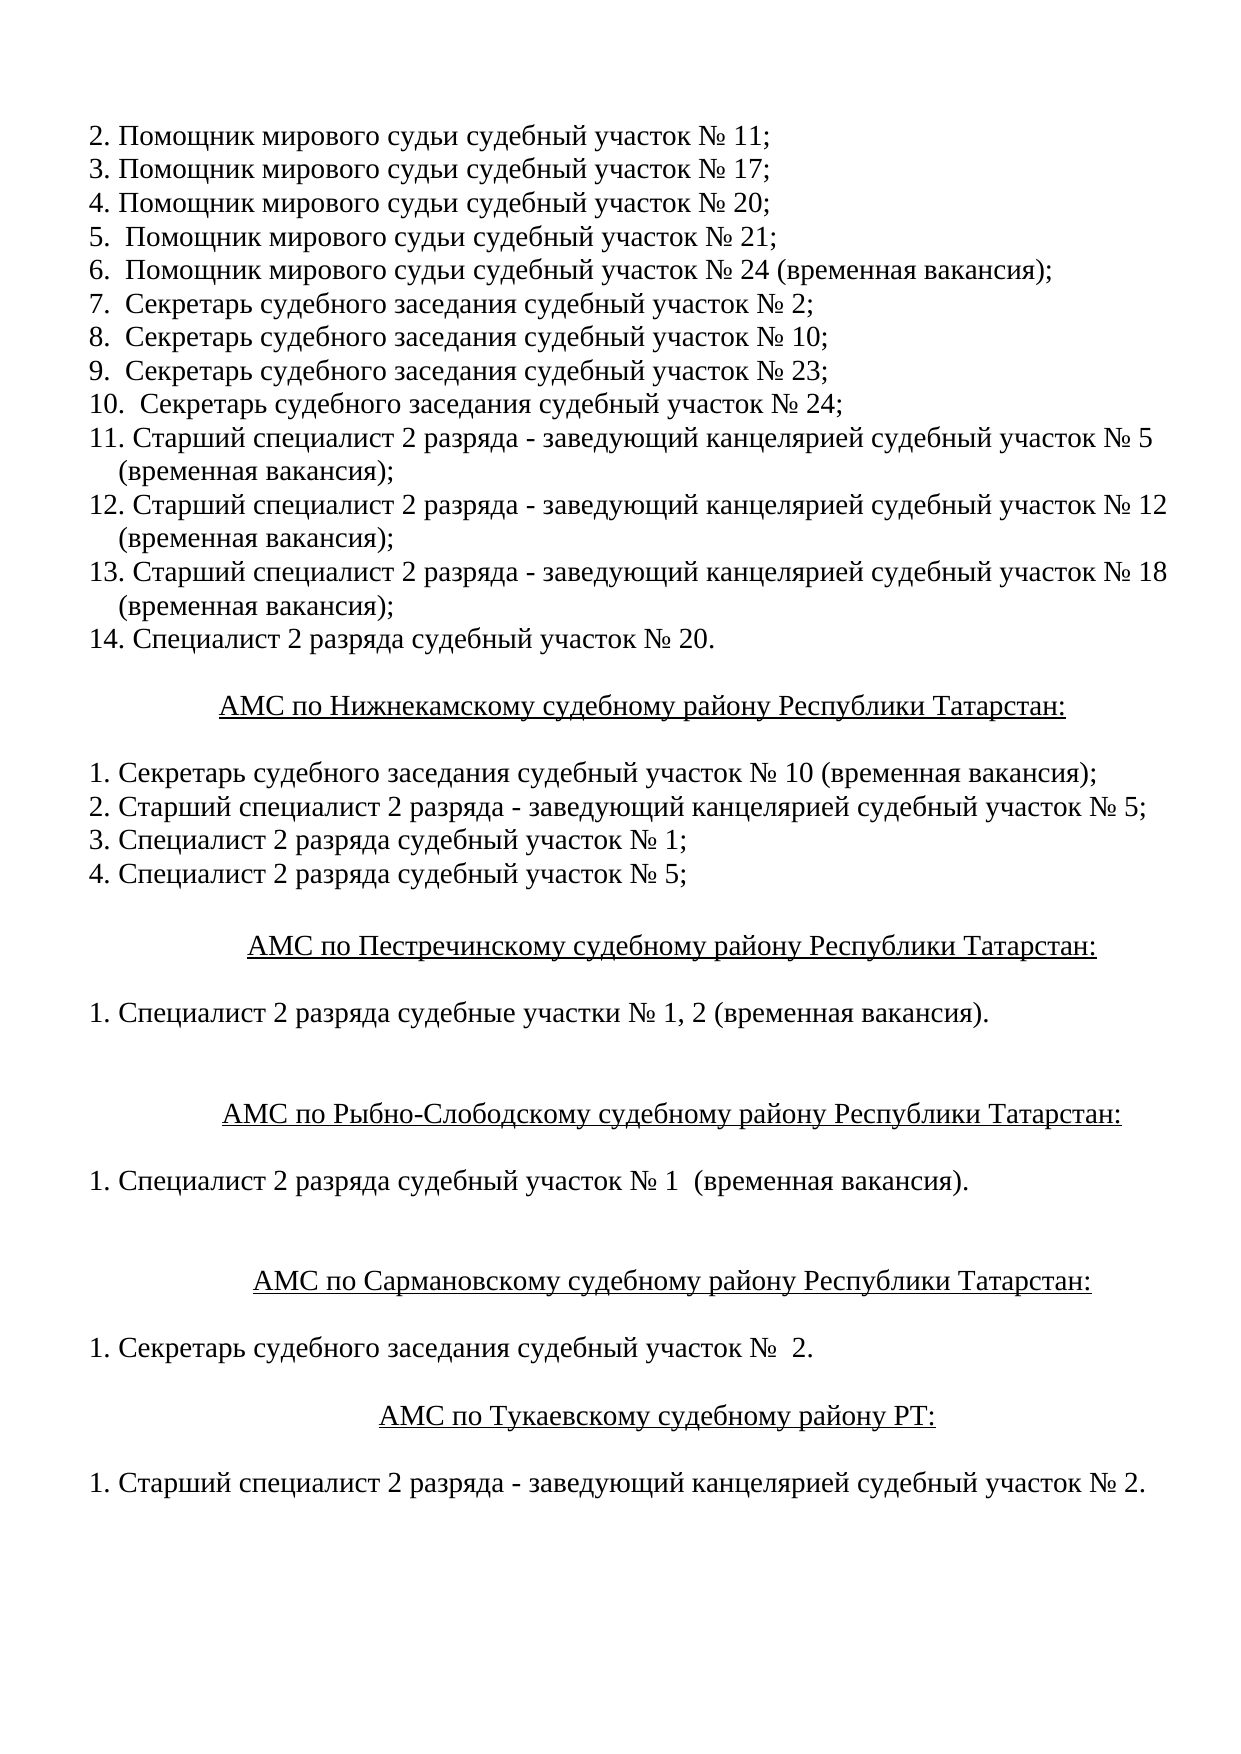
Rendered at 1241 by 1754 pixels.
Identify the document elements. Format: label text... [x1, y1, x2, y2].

list Специалист 2 разряда судебный участок № 1 (временная вакансия). [88, 1163, 1226, 1196]
list Специалист 2 разряда судебный участок № 1; [88, 822, 1226, 856]
text 10. Секретарь судебного заседания судебный участок № 24; [88, 386, 1226, 420]
text 11. Старший специалист 2 разряда - заведующий канцелярией судебный участок № 5 (временная вакансия); [88, 420, 1226, 487]
list Специалист 2 разряда судебные участки № 1, 2 (временная вакансия). [88, 995, 1226, 1029]
text 5. Помощник мирового судьи судебный участок № 21; [88, 219, 1226, 252]
text АМС по Сармановскому судебному району Республики Татарстан: [118, 1263, 1226, 1297]
text АМС по Пестречинскому судебному району Республики Татарстан: [118, 928, 1226, 962]
list Помощник мирового судьи судебный участок № 20; [88, 185, 1226, 219]
text 14. Специалист 2 разряда судебный участок № 20. [88, 621, 1226, 655]
list Помощник мирового судьи судебный участок № 17; [88, 152, 1226, 185]
text АМС по Нижнекамскому судебному району Республики Татарстан: [59, 688, 1226, 722]
text 12. Старший специалист 2 разряда - заведующий канцелярией судебный участок № 12 (временная вакансия); [88, 487, 1226, 554]
list Специалист 2 разряда судебный участок № 5; [88, 856, 1181, 889]
text 6. Помощник мирового судьи судебный участок № 24 (временная вакансия); [88, 252, 1226, 286]
text 7. Секретарь судебного заседания судебный участок № 2; [88, 286, 1226, 319]
text 13. Старший специалист 2 разряда - заведующий канцелярией судебный участок № 18 (временная вакансия); [88, 554, 1226, 621]
text 8. Секретарь судебного заседания судебный участок № 10; [88, 319, 1226, 353]
list Старший специалист 2 разряда - заведующий канцелярией судебный участок № 2. [88, 1465, 1226, 1498]
list Помощник мирового судьи судебный участок № 11; [88, 118, 1226, 152]
list Секретарь судебного заседания судебный участок № 2. [88, 1331, 1226, 1364]
text 9. Секретарь судебного заседания судебный участок № 23; [88, 353, 1226, 386]
list Старший специалист 2 разряда - заведующий канцелярией судебный участок № 5; [88, 789, 1226, 822]
text АМС по Тукаевскому судебному району РТ: [88, 1398, 1226, 1431]
text АМС по Рыбно-Слободскому судебному району Республики Татарстан: [118, 1096, 1226, 1129]
list Секретарь судебного заседания судебный участок № 10 (временная вакансия); [88, 755, 1226, 789]
